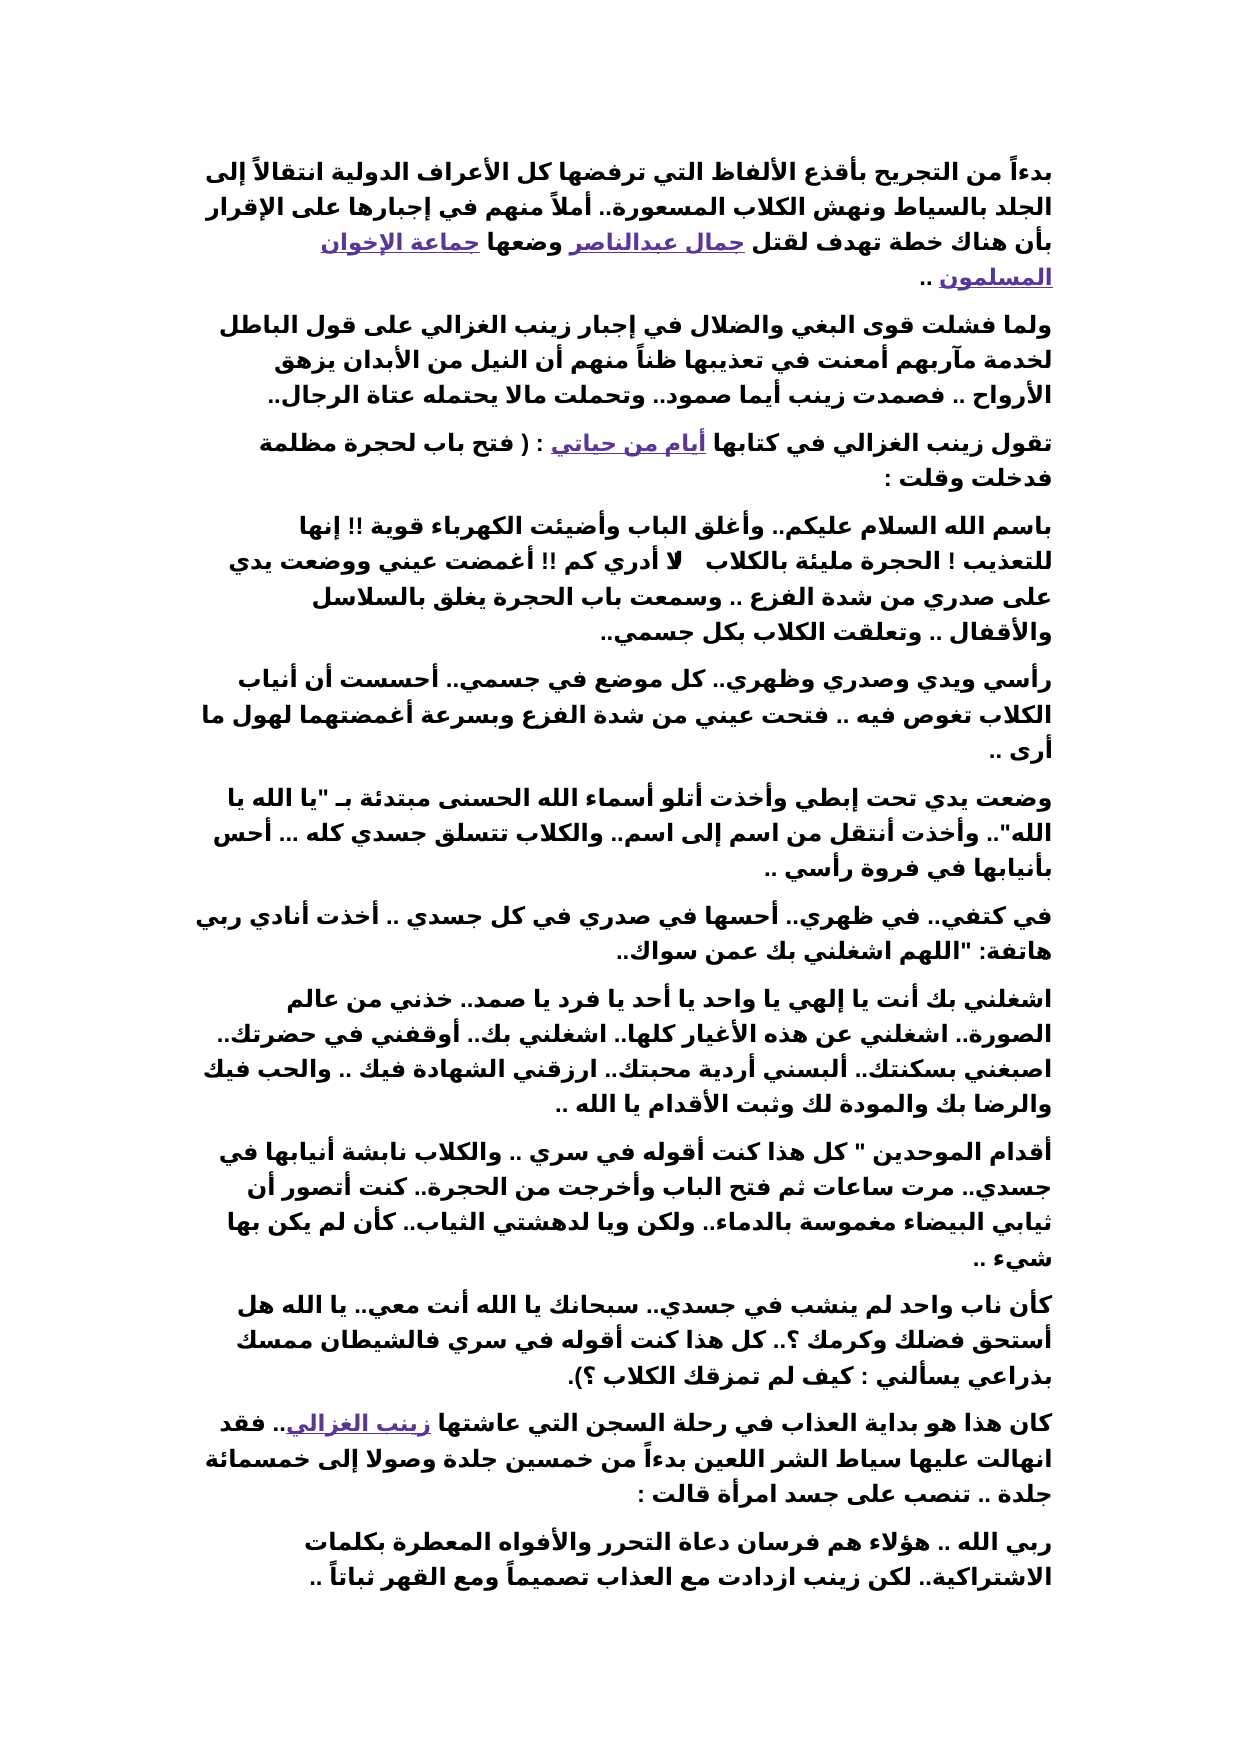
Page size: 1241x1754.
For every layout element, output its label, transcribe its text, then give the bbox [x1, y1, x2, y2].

text كأن ناب واحد لم ينشب في جسدي.. سبحانك يا الله أنت معي.. يا الله هل أستحق فضلك وكرمك ؟.. كل هذا كنت أقوله في سري فالشيطان ممسك بذراعي يسألني : كيف لم تمزقك الكلاب ؟). [187, 1283, 1053, 1389]
text أقدام الموحدين " كل هذا كنت أقوله في سري .. والكلاب نابشة أنيابها في جسدي.. مرت ساعات ثم فتح الباب وأخرجت من الحجرة.. كنت أتصور أن ثيابي البيضاء مغموسة بالدماء.. ولكن ويا لدهشتي الثياب.. كأن لم يكن بها شيء .. [187, 1130, 1053, 1271]
text باسم الله السلام عليكم.. وأغلق الباب وأضيئت الكهرباء قوية !! إنها للتعذيب ! الحجرة مليئة بالكلاب ! لا أدري كم !! أغمضت عيني ووضعت يدي على صدري من شدة الفزع .. وسمعت باب الحجرة يغلق بالسلاسل والأقفال .. وتعلقت الكلاب بكل جسمي.. [187, 504, 1053, 645]
text اشغلني بك أنت يا إلهي يا واحد يا أحد يا فرد يا صمد.. خذني من عالم الصورة.. اشغلني عن هذه الأغيار كلها.. اشغلني بك.. أوقفني في حضرتك.. اصبغني بسكنتك.. ألبسني أردية محبتك.. ارزقني الشهادة فيك .. والحب فيك والرضا بك والمودة لك وثبت الأقدام يا الله .. [187, 977, 1053, 1118]
text كان هذا هو بداية العذاب في رحلة السجن التي عاشتها زينب الغزالي.. فقد انهالت عليها سياط الشر اللعين بدءاً من خمسين جلدة وصولا إلى خمسمائة جلدة .. تنصب على جسد امرأة قالت : [187, 1402, 1053, 1507]
text ربي الله .. هؤلاء هم فرسان دعاة التحرر والأفواه المعطرة بكلمات الاشتراكية.. لكن زينب ازدادت مع العذاب تصميماً ومع القهر ثباتاً .. [187, 1520, 1053, 1590]
text تقول زينب الغزالي في كتابها أيام من حياتي : ( فتح باب لحجرة مظلمة فدخلت وقلت : [187, 421, 1053, 492]
text في كتفي.. في ظهري.. أحسها في صدري في كل جسدي .. أخذت أنادي ربي هاتفة: "اللهم اشغلني بك عمن سواك.. [187, 894, 1053, 964]
text بدءاً من التجريح بأقذع الألفاظ التي ترفضها كل الأعراف الدولية انتقالاً إلى الجلد بالسياط ونهش الكلاب المسعورة.. أملاً منهم في إجبارها على الإقرار بأن هناك خطة تهدف لقتل جمال عبدالناصر وضعها جماعة الإخوان المسلمون .. [187, 150, 1053, 291]
text رأسي ويدي وصدري وظهري.. كل موضع في جسمي.. أحسست أن أنياب الكلاب تغوص فيه .. فتحت عيني من شدة الفزع وبسرعة أغمضتهما لهول ما أرى .. [187, 658, 1053, 763]
text وضعت يدي تحت إبطي وأخذت أتلو أسماء الله الحسنى مبتدئة بـ "يا الله يا الله".. وأخذت أنتقل من اسم إلى اسم.. والكلاب تتسلق جسدي كله ... أحس بأنيابها في فروة رأسي .. [187, 776, 1053, 881]
text ولما فشلت قوى البغي والضلال في إجبار زينب الغزالي على قول الباطل لخدمة مآربهم أمعنت في تعذيبها ظناً منهم أن النيل من الأبدان يزهق الأرواح .. فصمدت زينب أيما صمود.. وتحملت مالا يحتمله عتاة الرجال.. [187, 303, 1053, 409]
